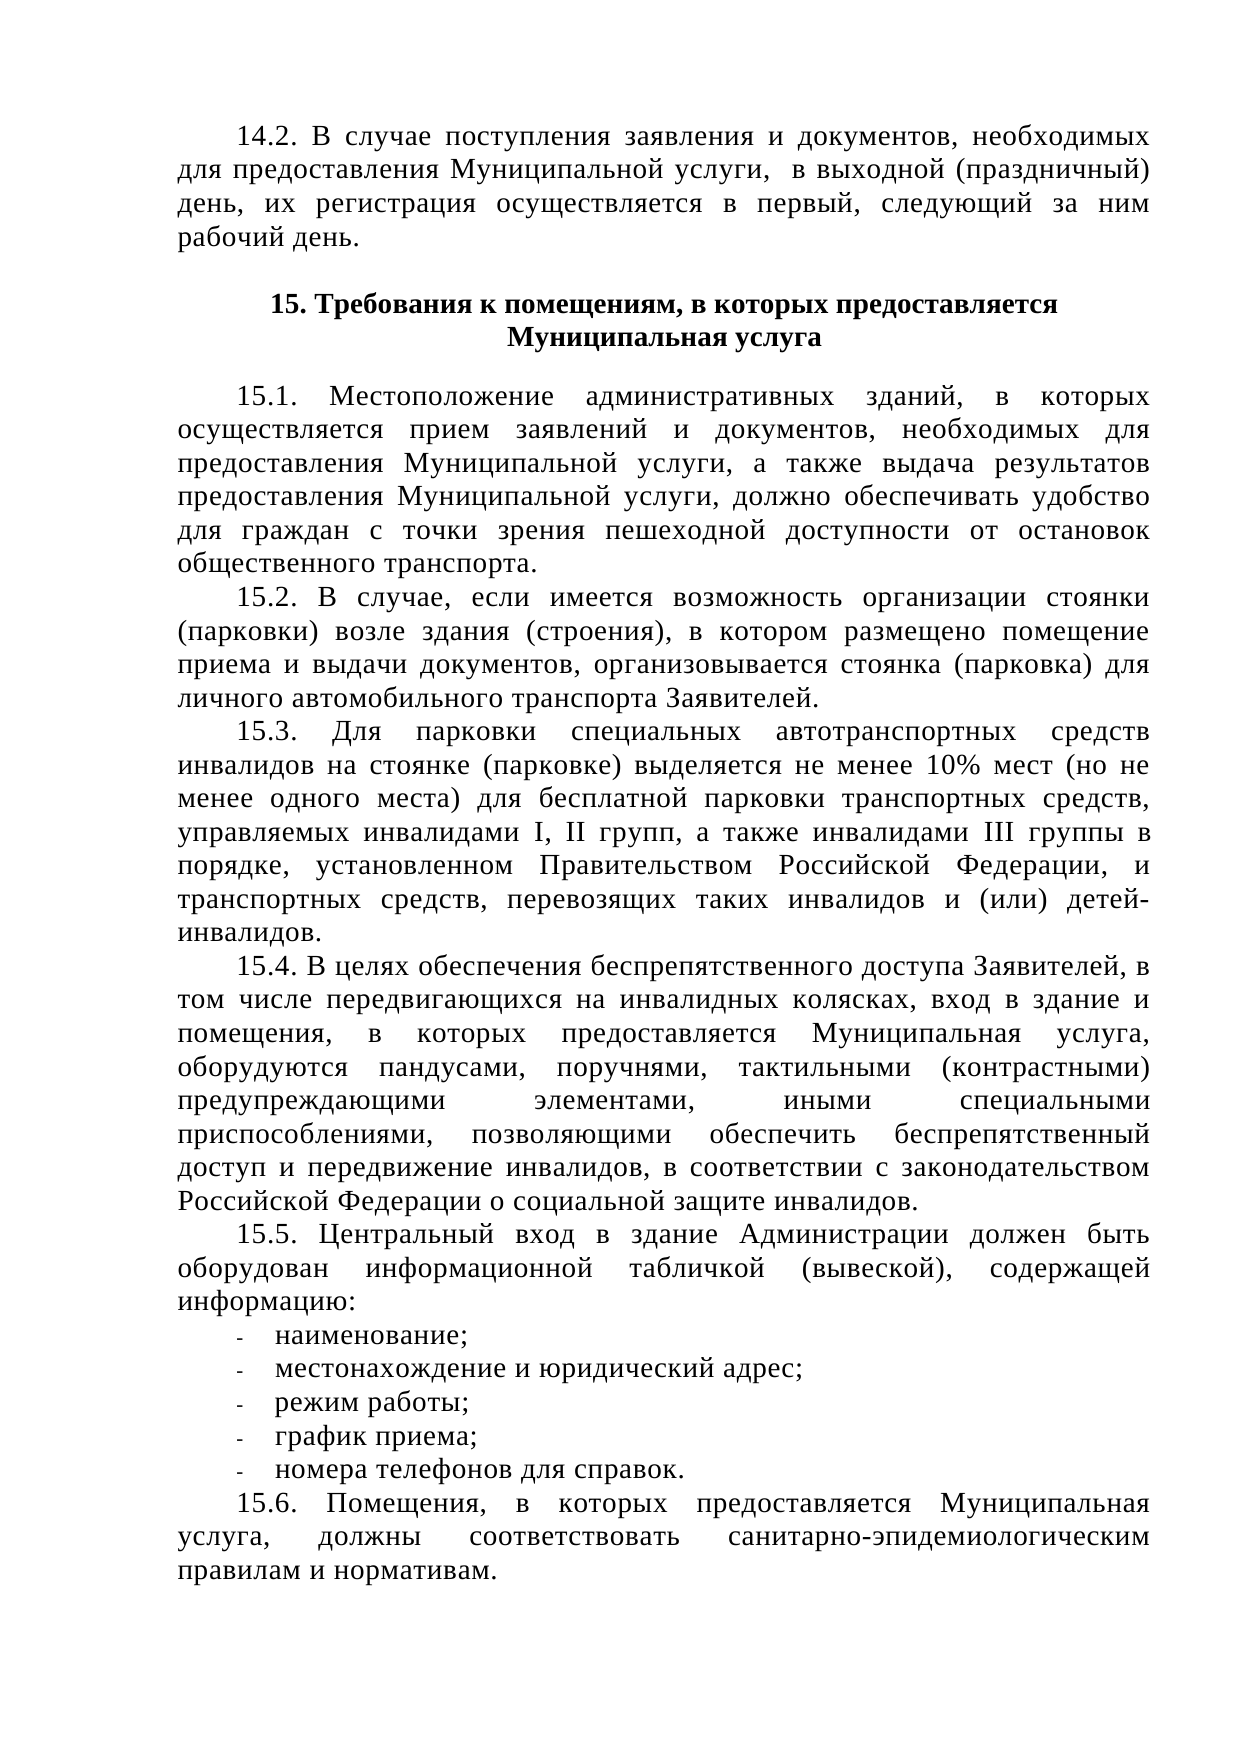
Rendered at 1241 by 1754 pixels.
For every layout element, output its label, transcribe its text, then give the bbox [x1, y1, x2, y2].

text 15.5. Центральный вход в здание Администрации должен быть оборудован информационной табличкой (вывеской), содержащей информацию: [177, 1216, 1152, 1317]
text 15.4. В целях обеспечения беспрепятственного доступа Заявителей, в том числе передвигающихся на инвалидных колясках, вход в здание и помещения, в которых предоставляется Муниципальная услуга, оборудуются пандусами, поручнями, тактильными (контрастными) предупреждающими элементами, иными специальными приспособлениями, позволяющими обеспечить беспрепятственный доступ и передвижение инвалидов, в соответствии с законодательством Российской Федерации о социальной защите инвалидов. [177, 948, 1152, 1216]
text 15. Требования к помещениям, в которых предоставляется Муниципальная услуга [177, 286, 1152, 353]
text 15.2. В случае, если имеется возможность организации стоянки (парковки) возле здания (строения), в котором размещено помещение приема и выдачи документов, организовывается стоянка (парковка) для личного автомобильного транспорта Заявителей. [177, 579, 1152, 713]
list номера телефонов для справок. [177, 1451, 1152, 1485]
list наименование; [177, 1317, 1152, 1351]
text 15.6. Помещения, в которых предоставляется Муниципальная услуга, должны соответствовать санитарно-эпидемиологическим правилам и нормативам. [177, 1485, 1152, 1585]
text 15.1. Местоположение административных зданий, в которых осуществляется прием заявлений и документов, необходимых для предоставления Муниципальной услуги, а также выдача результатов предоставления Муниципальной услуги, должно обеспечивать удобство для граждан с точки зрения пешеходной доступности от остановок общественного транспорта. [177, 378, 1152, 579]
list местонахождение и юридический адрес; [177, 1351, 1152, 1384]
text 15.3. Для парковки специальных автотранспортных средств инвалидов на стоянке (парковке) выделяется не менее 10% мест (но не менее одного места) для бесплатной парковки транспортных средств, управляемых инвалидами I, II групп, а также инвалидами III группы в порядке, установленном Правительством Российской Федерации, и транспортных средств, перевозящих таких инвалидов и (или) детей-инвалидов. [177, 713, 1152, 948]
list режим работы; [177, 1384, 1152, 1418]
list график приема; [177, 1418, 1152, 1451]
text 14.2. В случае поступления заявления и документов, необходимых для предоставления Муниципальной услуги, в выходной (праздничный) день, их регистрация осуществляется в первый, следующий за ним рабочий день. [177, 118, 1152, 252]
